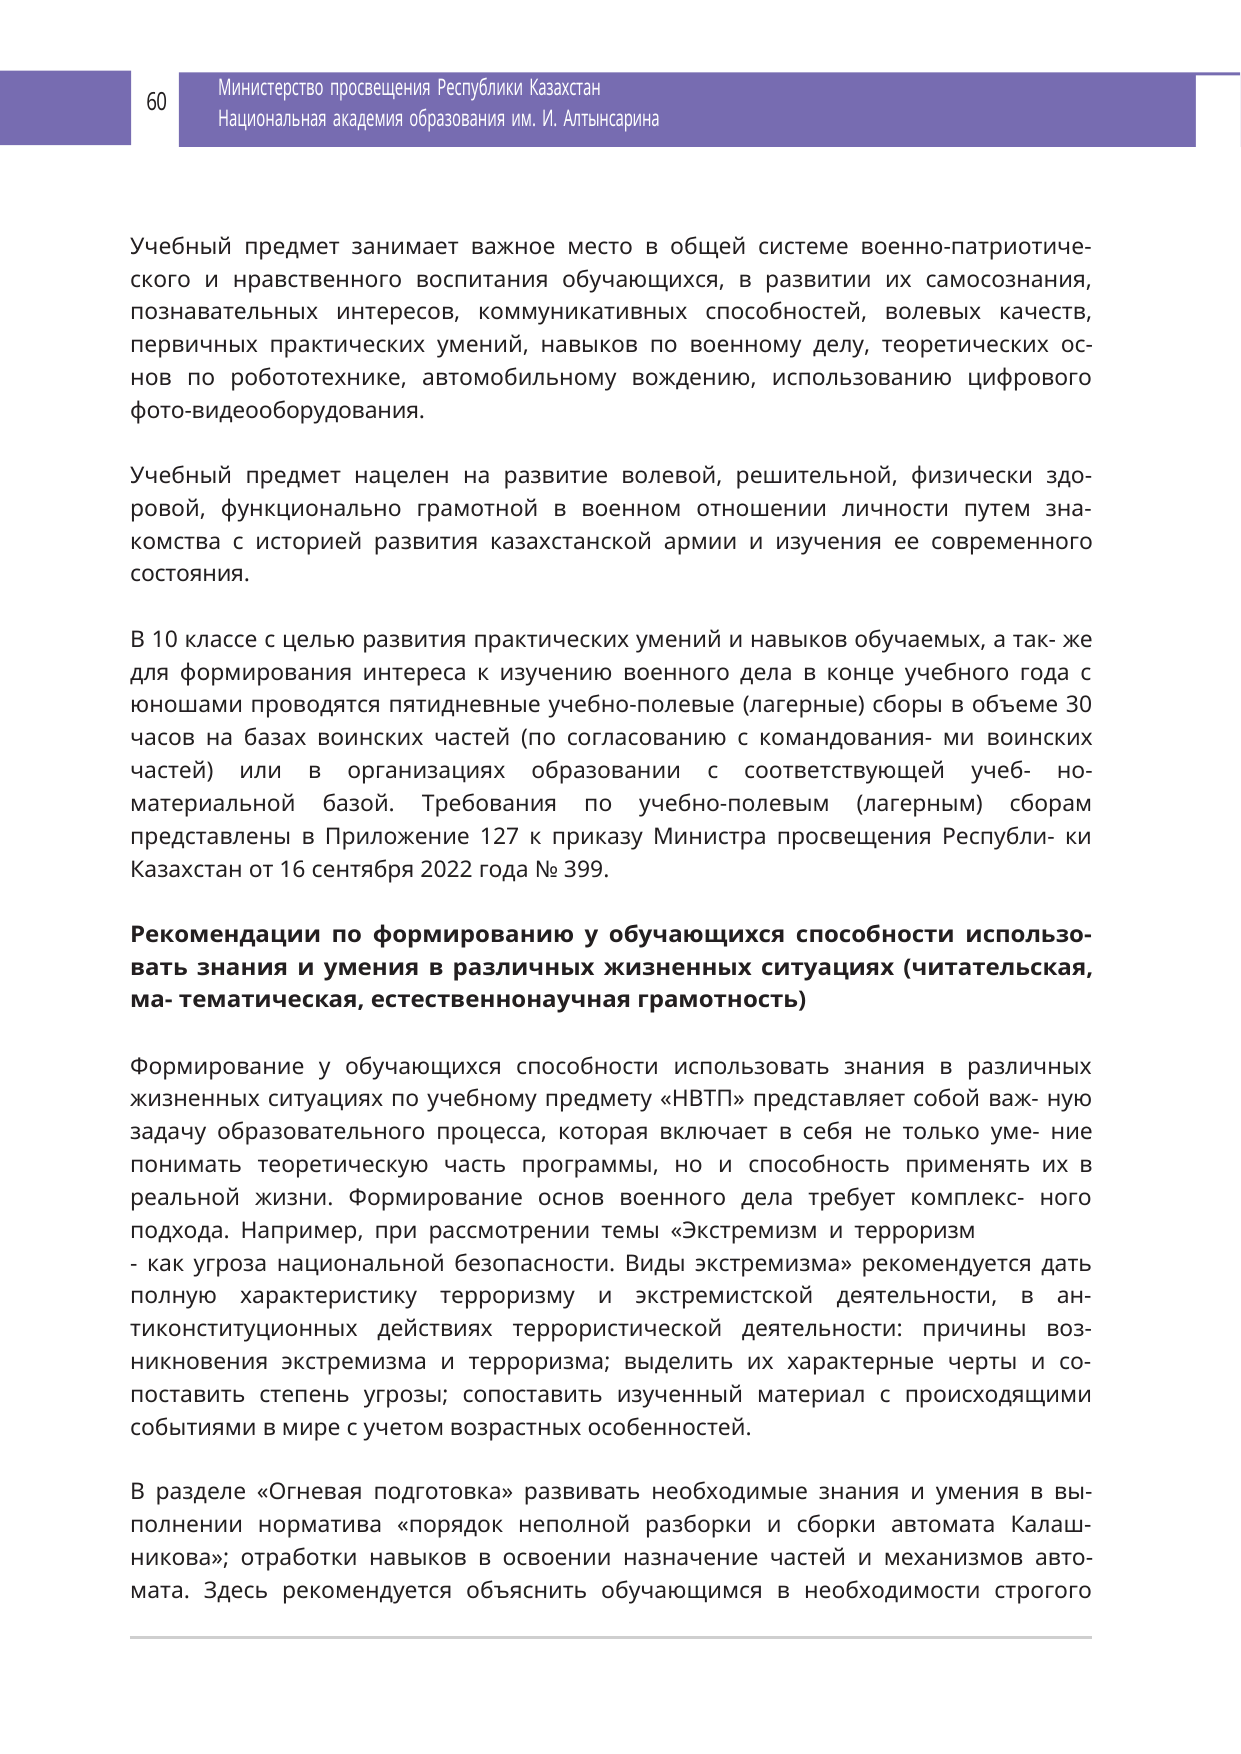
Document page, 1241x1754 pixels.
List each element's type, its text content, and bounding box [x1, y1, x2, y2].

text В 10 классе с целью развития практических умений и навыков обучаемых, а так- же для формирования интереса к изучению военного дела в конце учебного года с юношами проводятся пятидневные учебно-полевые (лагерные) сборы в объеме 30 часов на базах воинских частей (по согласованию с командования- ми воинских частей) или в организациях образовании с соответствующей учеб- но-материальной базой. Требования по учебно-полевым (лагерным) сборам представлены в Приложение 127 к приказу Министра просвещения Республи- ки Казахстан от 16 сентября 2022 года № 399. [130, 623, 1093, 884]
text - как угроза национальной безопасности. Виды экстремизма» рекомендуется дать полную характеристику терроризму и экстремистской деятельности, в ан- тиконституционных действиях террористической деятельности: причины воз- никновения экстремизма и терроризма; выделить их характерные черты и со- поставить степень угрозы; сопоставить изученный материал с происходящими событиями в мире с учетом возрастных особенностей. [130, 1246, 1093, 1442]
text Министерство просвещения Республики Казахстан [218, 79, 1163, 99]
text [130, 1475, 1093, 1605]
subtitle Рекомендации по формированию у обучающихся способности использо- вать знания и умения в различных жизненных ситуациях (читательская, ма- тематическая, естественнонаучная грамотность) [130, 918, 1093, 1015]
text Формирование у обучающихся способности использовать знания в различных жизненных ситуациях по учебному предмету «НВТП» представляет собой важ- ную задачу образовательного процесса, которая включает в себя не только уме- ние понимать теоретическую часть программы, но и способность применять их в реальной жизни. Формирование основ военного дела требует комплекс- ного подхода. Например, при рассмотрении темы «Экстремизм и терроризм [130, 1049, 1093, 1245]
text 60 Национальная академия образования им. И. Алтынсарина [146, 99, 1163, 133]
text Учебный предмет занимает важное место в общей системе военно-патриотиче- ского и нравственного воспитания обучающихся, в развитии их самосознания, познавательных интересов, коммуникативных способностей, волевых качеств, первичных практических умений, навыков по военному делу, теоретических ос- нов по робототехнике, автомобильному вождению, использованию цифрового фото-видеооборудования. [130, 230, 1093, 425]
text Учебный предмет нацелен на развитие волевой, решительной, физически здо- ровой, функционально грамотной в военном отношении личности путем зна- комства с историей развития казахстанской армии и изучения ее современного состояния. [130, 459, 1093, 589]
